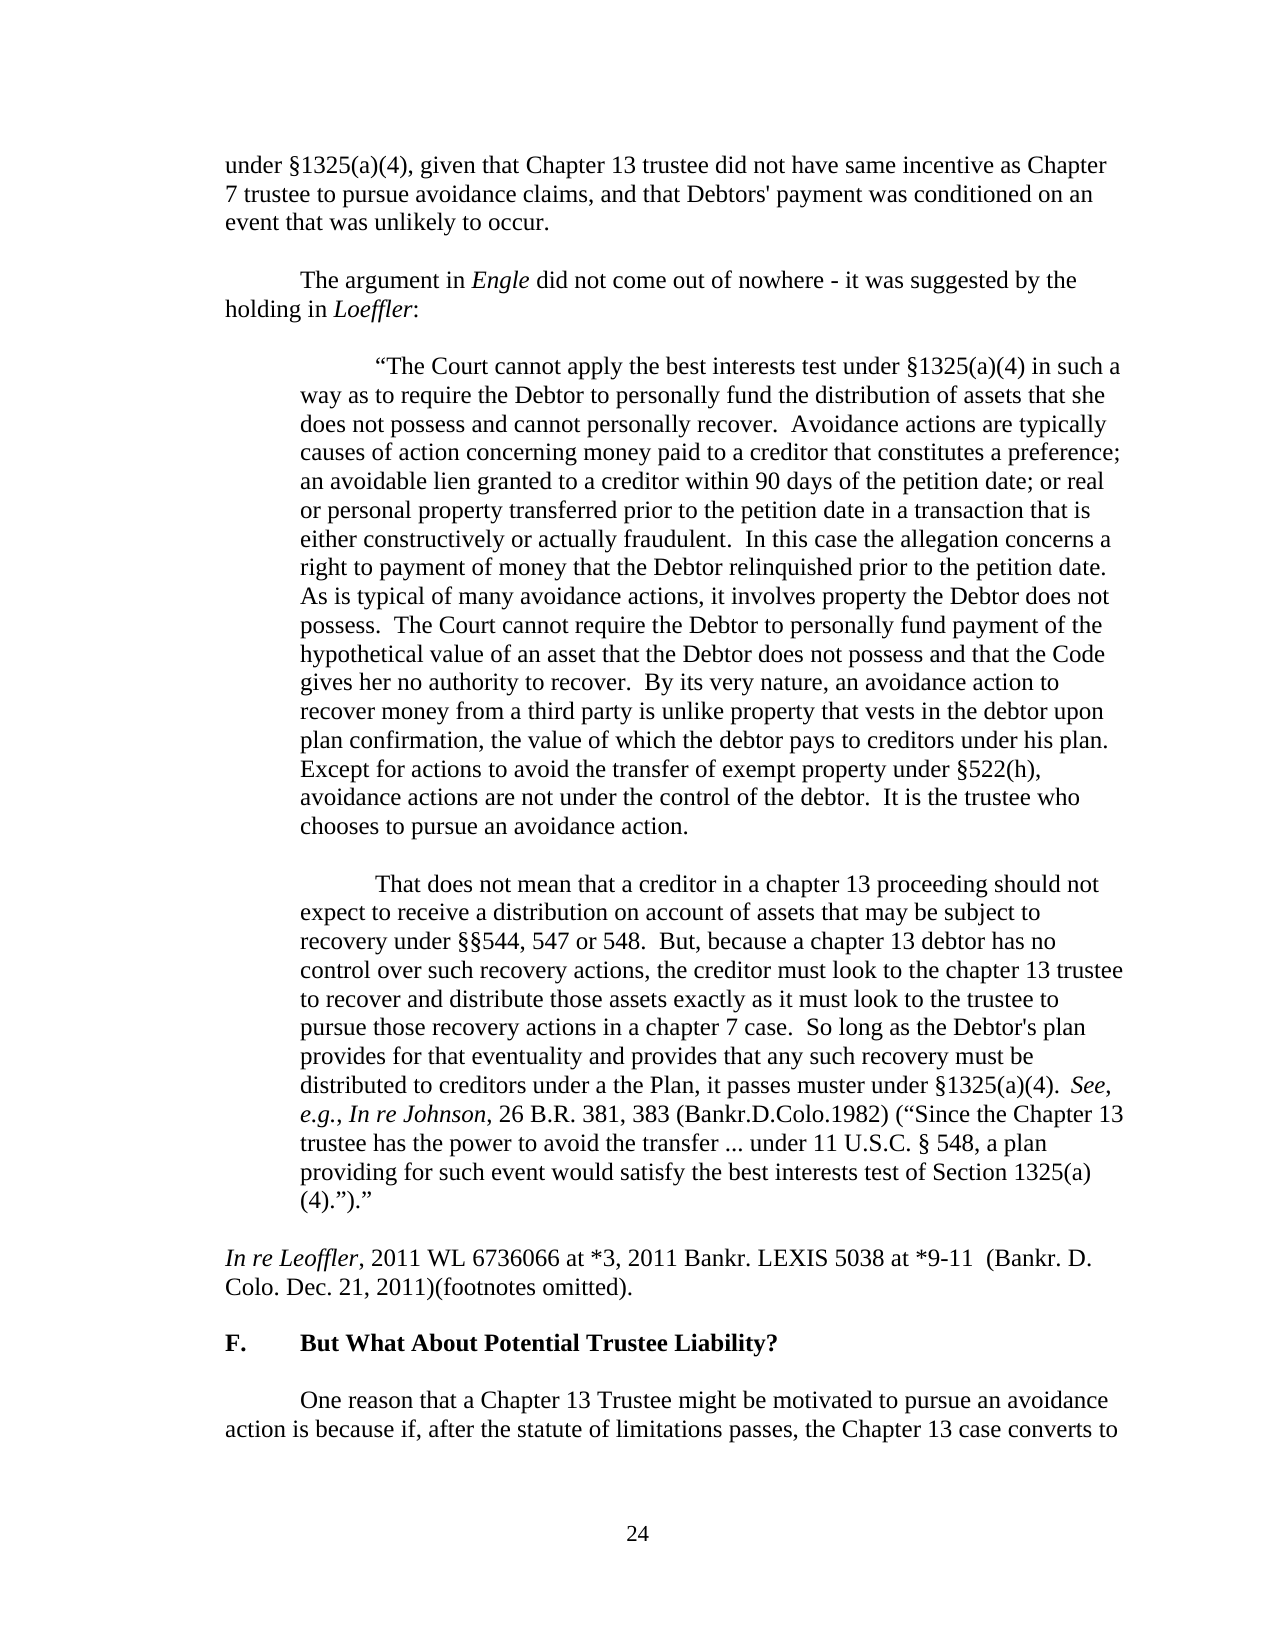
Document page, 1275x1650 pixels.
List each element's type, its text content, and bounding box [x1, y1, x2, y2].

text In re Leoffler, 2011 WL 6736066 at *3, 2011 Bankr. LEXIS 5038 at *9-11 (Bankr. D. Colo. Dec. 21, 2011)(footnotes omitted). [225, 1243, 1125, 1300]
text That does not mean that a creditor in a chapter 13 proceeding should not expect to receive a distribution on account of assets that may be subject to recovery under §§544, 547 or 548. But, because a chapter 13 debtor has no control over such recovery actions, the creditor must look to the chapter 13 trustee to recover and distribute those assets exactly as it must look to the trustee to pursue those recovery actions in a chapter 7 case. So long as the Debtor's plan provides for that eventuality and provides that any such recovery must be distributed to creditors under a the Plan, it passes muster under §1325(a)(4). See, e.g., In re Johnson, 26 B.R. 381, 383 (Bankr.D.Colo.1982) (“Since the Chapter 13 trustee has the power to avoid the transfer ... under 11 U.S.C. § 548, a plan providing for such event would satisfy the best interests test of Section 1325(a)(4).”).” [300, 869, 1125, 1214]
text “The Court cannot apply the best interests test under §1325(a)(4) in such a way as to require the Debtor to personally fund the distribution of assets that she does not possess and cannot personally recover. Avoidance actions are typically causes of action concerning money paid to a creditor that constitutes a preference; an avoidable lien granted to a creditor within 90 days of the petition date; or real or personal property transferred prior to the petition date in a transaction that is either constructively or actually fraudulent. In this case the allegation concerns a right to payment of money that the Debtor relinquished prior to the petition date. As is typical of many avoidance actions, it involves property the Debtor does not possess. The Court cannot require the Debtor to personally fund payment of the hypothetical value of an asset that the Debtor does not possess and that the Code gives her no authority to recover. By its very nature, an avoidance action to recover money from a third party is unlike property that vests in the debtor upon plan confirmation, the value of which the debtor pays to creditors under his plan. Except for actions to avoid the transfer of exempt property under §522(h), avoidance actions are not under the control of the debtor. It is the trustee who chooses to pursue an avoidance action. [300, 351, 1125, 840]
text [225, 150, 1125, 236]
text The argument in Engle did not come out of nowhere - it was suggested by the holding in Loeffler: [225, 265, 1125, 322]
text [225, 1385, 1125, 1443]
text F. But What About Potential Trustee Liability? [150, 1328, 1125, 1357]
